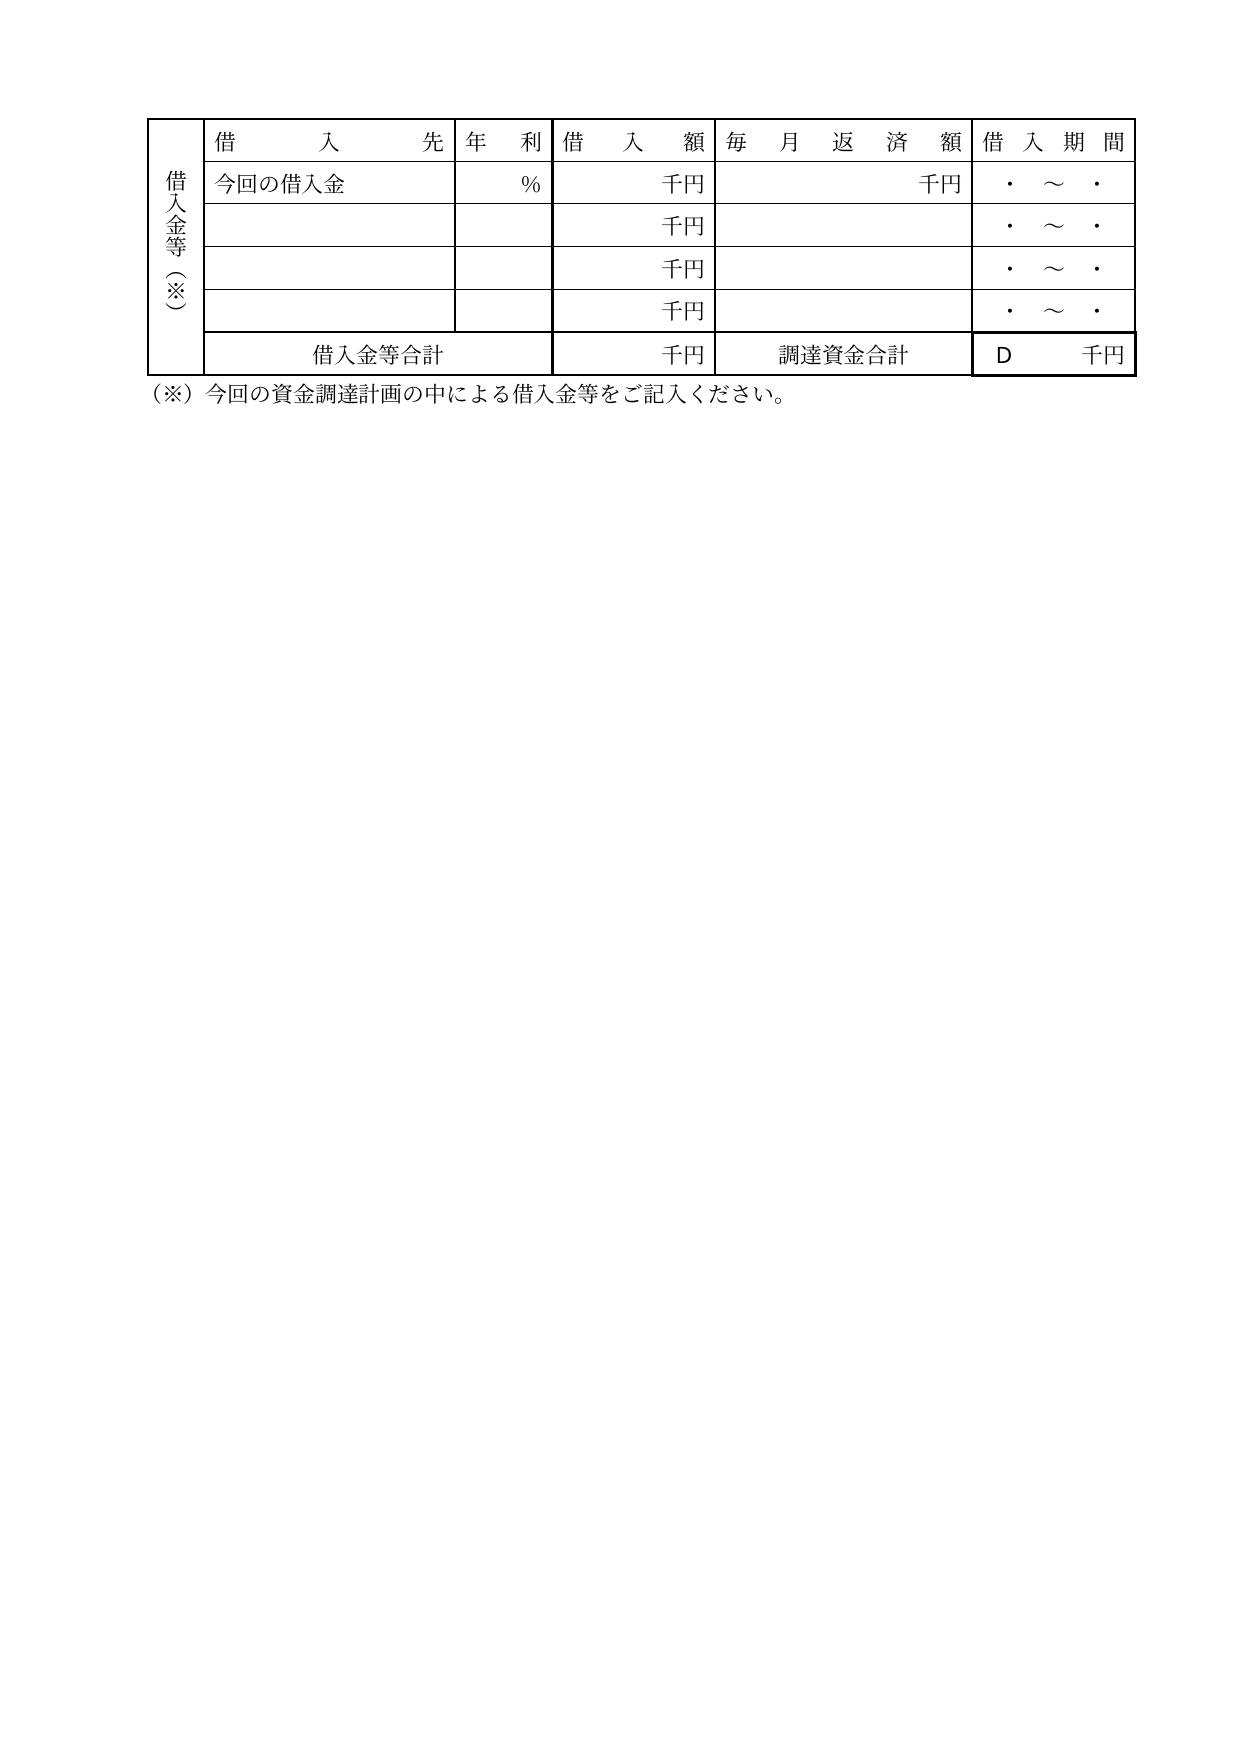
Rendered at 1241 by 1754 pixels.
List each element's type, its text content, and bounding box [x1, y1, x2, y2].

table_cell 千円 [554, 162, 714, 203]
table_cell ％ [456, 162, 551, 203]
table_cell 千円 [554, 247, 714, 288]
table_cell [716, 290, 971, 331]
table_cell [205, 290, 454, 331]
table_cell [716, 247, 971, 288]
table_cell 今回の借入金 [205, 162, 454, 203]
text （※）今回の資金調達計画の中による借入金等をご記入ください。 [118, 377, 1122, 408]
table_cell [716, 204, 971, 246]
table_cell [456, 290, 551, 331]
table_cell [205, 247, 454, 288]
table_cell 借入額 [554, 120, 714, 161]
table_cell 借入金等（※） [149, 120, 203, 374]
table_cell 借入金等合計 [205, 333, 551, 374]
table_cell [456, 247, 551, 288]
table_cell [456, 204, 551, 246]
table_cell 調達資金合計 [716, 333, 971, 374]
table_cell 毎月返済額 [716, 120, 971, 161]
table_cell Ｄ 千円 [974, 334, 1134, 374]
table_cell ・ ～ ・ [973, 290, 1134, 331]
table_cell 借入期間 [973, 120, 1134, 161]
table_cell 千円 [716, 162, 971, 203]
table_cell 年利 [456, 120, 551, 161]
table_cell 千円 [554, 204, 714, 246]
table_cell 千円 [554, 333, 714, 374]
table_cell 借入先 [205, 120, 454, 161]
table_cell ・ ～ ・ [973, 162, 1134, 203]
table_cell [205, 204, 454, 246]
table_cell 千円 [554, 290, 714, 331]
table_cell ・ ～ ・ [973, 247, 1134, 288]
table_cell ・ ～ ・ [973, 204, 1134, 246]
